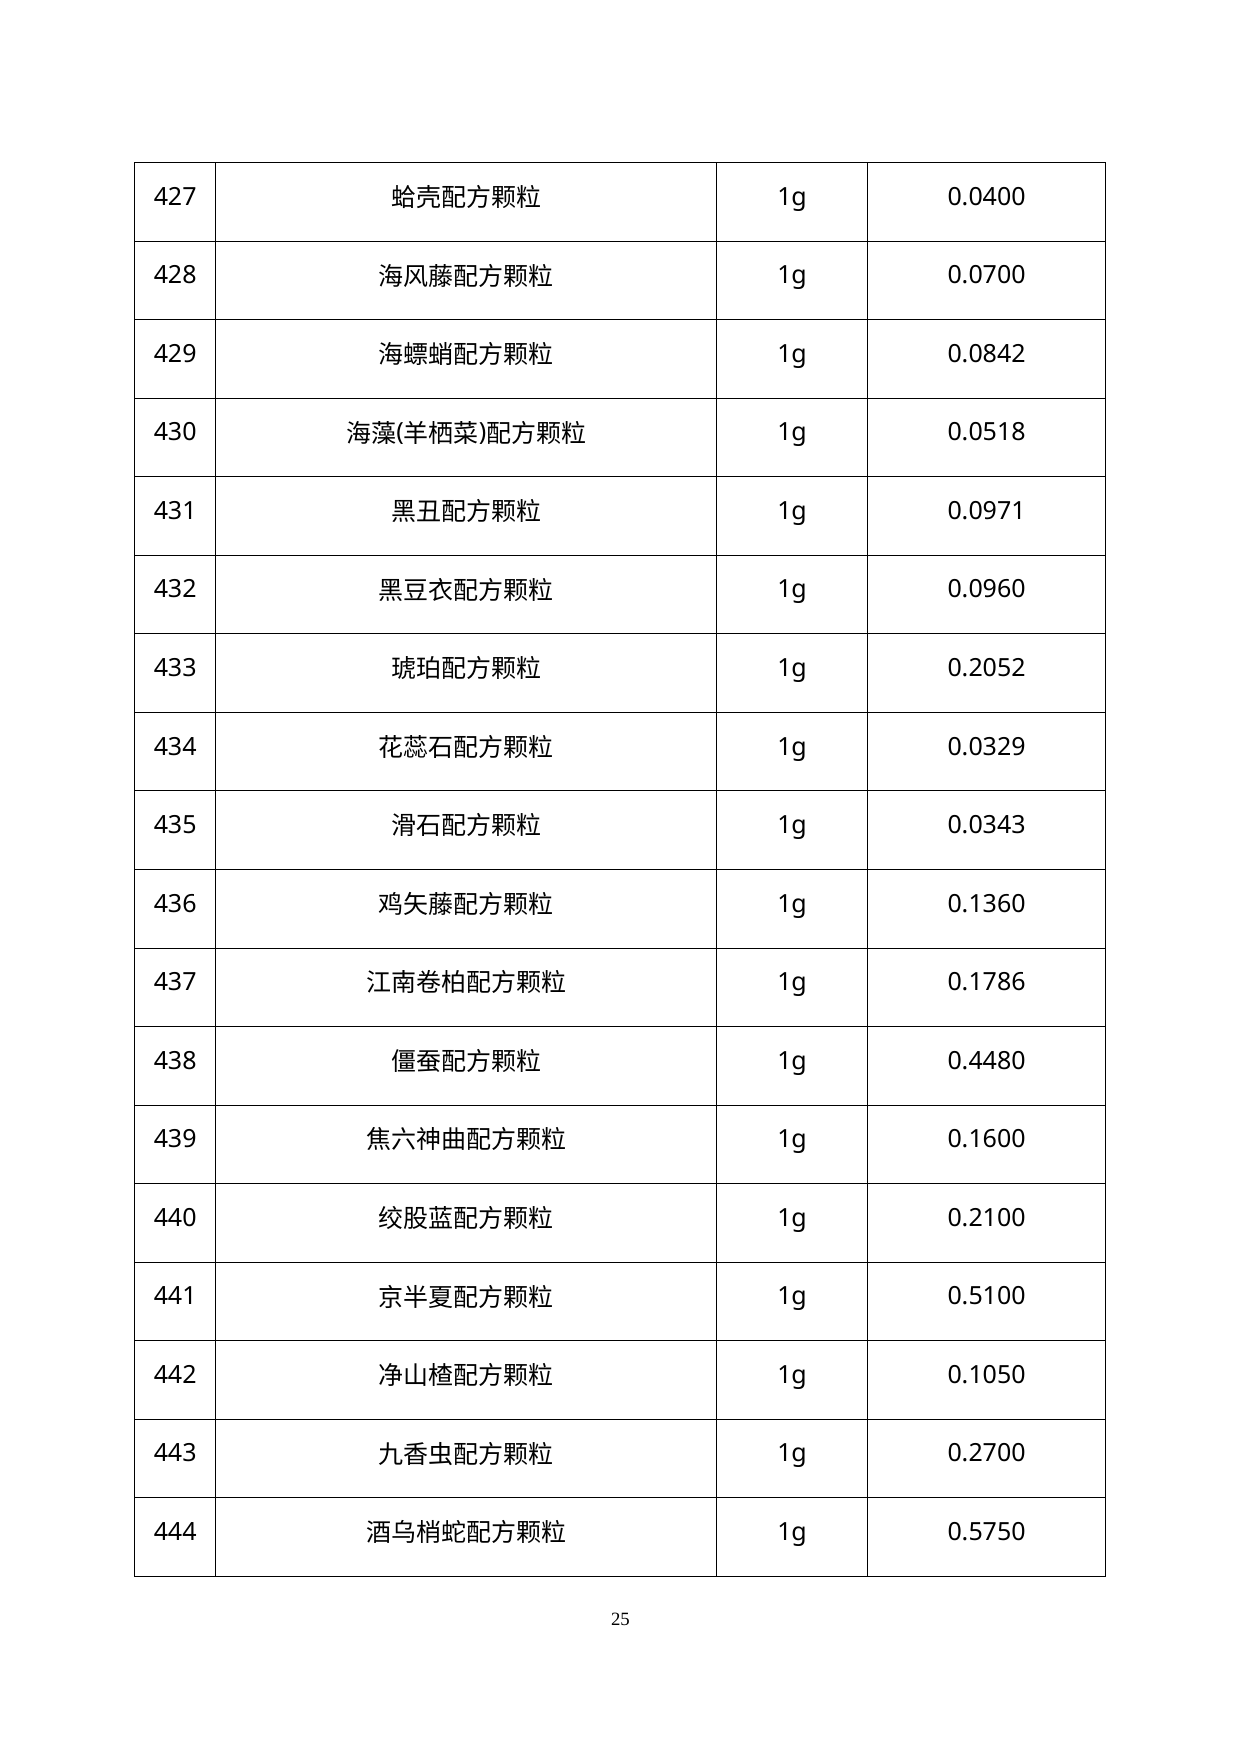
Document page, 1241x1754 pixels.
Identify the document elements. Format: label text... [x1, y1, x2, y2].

table_cell 1g [717, 949, 867, 1026]
table_cell 428 [135, 242, 215, 319]
table_cell 436 [135, 870, 215, 947]
table_cell 1g [717, 870, 867, 947]
table_cell 九香虫配方颗粒 [216, 1420, 716, 1497]
table_cell 黑豆衣配方颗粒 [216, 556, 716, 633]
table_cell 0.1600 [868, 1106, 1105, 1183]
table_cell 0.1786 [868, 949, 1105, 1026]
table_cell 1g [717, 399, 867, 476]
table_cell 0.0400 [868, 163, 1105, 241]
table_cell 435 [135, 791, 215, 869]
table_cell 海螵蛸配方颗粒 [216, 320, 716, 398]
table_cell 0.0971 [868, 477, 1105, 555]
table_cell 滑石配方颗粒 [216, 791, 716, 869]
table_cell 1g [717, 242, 867, 319]
table_cell 焦六神曲配方颗粒 [216, 1106, 716, 1183]
table_cell 0.0842 [868, 320, 1105, 398]
table_cell 442 [135, 1341, 215, 1419]
table_cell 434 [135, 713, 215, 790]
table_cell 1g [717, 634, 867, 712]
table_cell 1g [717, 1184, 867, 1262]
table_cell 1g [717, 1341, 867, 1419]
table_cell 0.0343 [868, 791, 1105, 869]
table_cell 花蕊石配方颗粒 [216, 713, 716, 790]
table_cell 江南卷柏配方颗粒 [216, 949, 716, 1026]
table_cell 432 [135, 556, 215, 633]
table_cell 0.0700 [868, 242, 1105, 319]
table_cell 0.1050 [868, 1341, 1105, 1419]
table_cell 0.0329 [868, 713, 1105, 790]
table_cell 1g [717, 556, 867, 633]
table_cell 0.0518 [868, 399, 1105, 476]
table_cell 1g [717, 791, 867, 869]
table_cell 绞股蓝配方颗粒 [216, 1184, 716, 1262]
table_cell 438 [135, 1027, 215, 1104]
table_cell 0.0960 [868, 556, 1105, 633]
table_cell 0.2700 [868, 1420, 1105, 1497]
table_cell 444 [135, 1498, 215, 1576]
table_cell 1g [717, 1027, 867, 1104]
table_cell 441 [135, 1263, 215, 1340]
table_cell 0.2052 [868, 634, 1105, 712]
table_cell 僵蚕配方颗粒 [216, 1027, 716, 1104]
table_cell 1g [717, 477, 867, 555]
table_cell 1g [717, 1498, 867, 1576]
table_cell 430 [135, 399, 215, 476]
table_cell 净山楂配方颗粒 [216, 1341, 716, 1419]
table_cell 433 [135, 634, 215, 712]
table_cell 0.4480 [868, 1027, 1105, 1104]
table_cell 439 [135, 1106, 215, 1183]
table_cell 0.5100 [868, 1263, 1105, 1340]
table_cell 鸡矢藤配方颗粒 [216, 870, 716, 947]
table_cell 0.1360 [868, 870, 1105, 947]
table_cell 1g [717, 320, 867, 398]
table_cell 蛤壳配方颗粒 [216, 163, 716, 241]
table_cell 琥珀配方颗粒 [216, 634, 716, 712]
table_cell 437 [135, 949, 215, 1026]
table_cell 1g [717, 1106, 867, 1183]
table_cell 443 [135, 1420, 215, 1497]
table_cell 1g [717, 1420, 867, 1497]
table_cell 431 [135, 477, 215, 555]
table_cell 1g [717, 713, 867, 790]
table_cell 1g [717, 163, 867, 241]
table_cell 427 [135, 163, 215, 241]
table_cell 429 [135, 320, 215, 398]
table_cell 京半夏配方颗粒 [216, 1263, 716, 1340]
table_cell 1g [717, 1263, 867, 1340]
table_cell 0.2100 [868, 1184, 1105, 1262]
table_cell 440 [135, 1184, 215, 1262]
table_cell 海藻(羊栖菜)配方颗粒 [216, 399, 716, 476]
table_cell 海风藤配方颗粒 [216, 242, 716, 319]
table_cell 黑丑配方颗粒 [216, 477, 716, 555]
table_cell 0.5750 [868, 1498, 1105, 1576]
table_cell 酒乌梢蛇配方颗粒 [216, 1498, 716, 1576]
